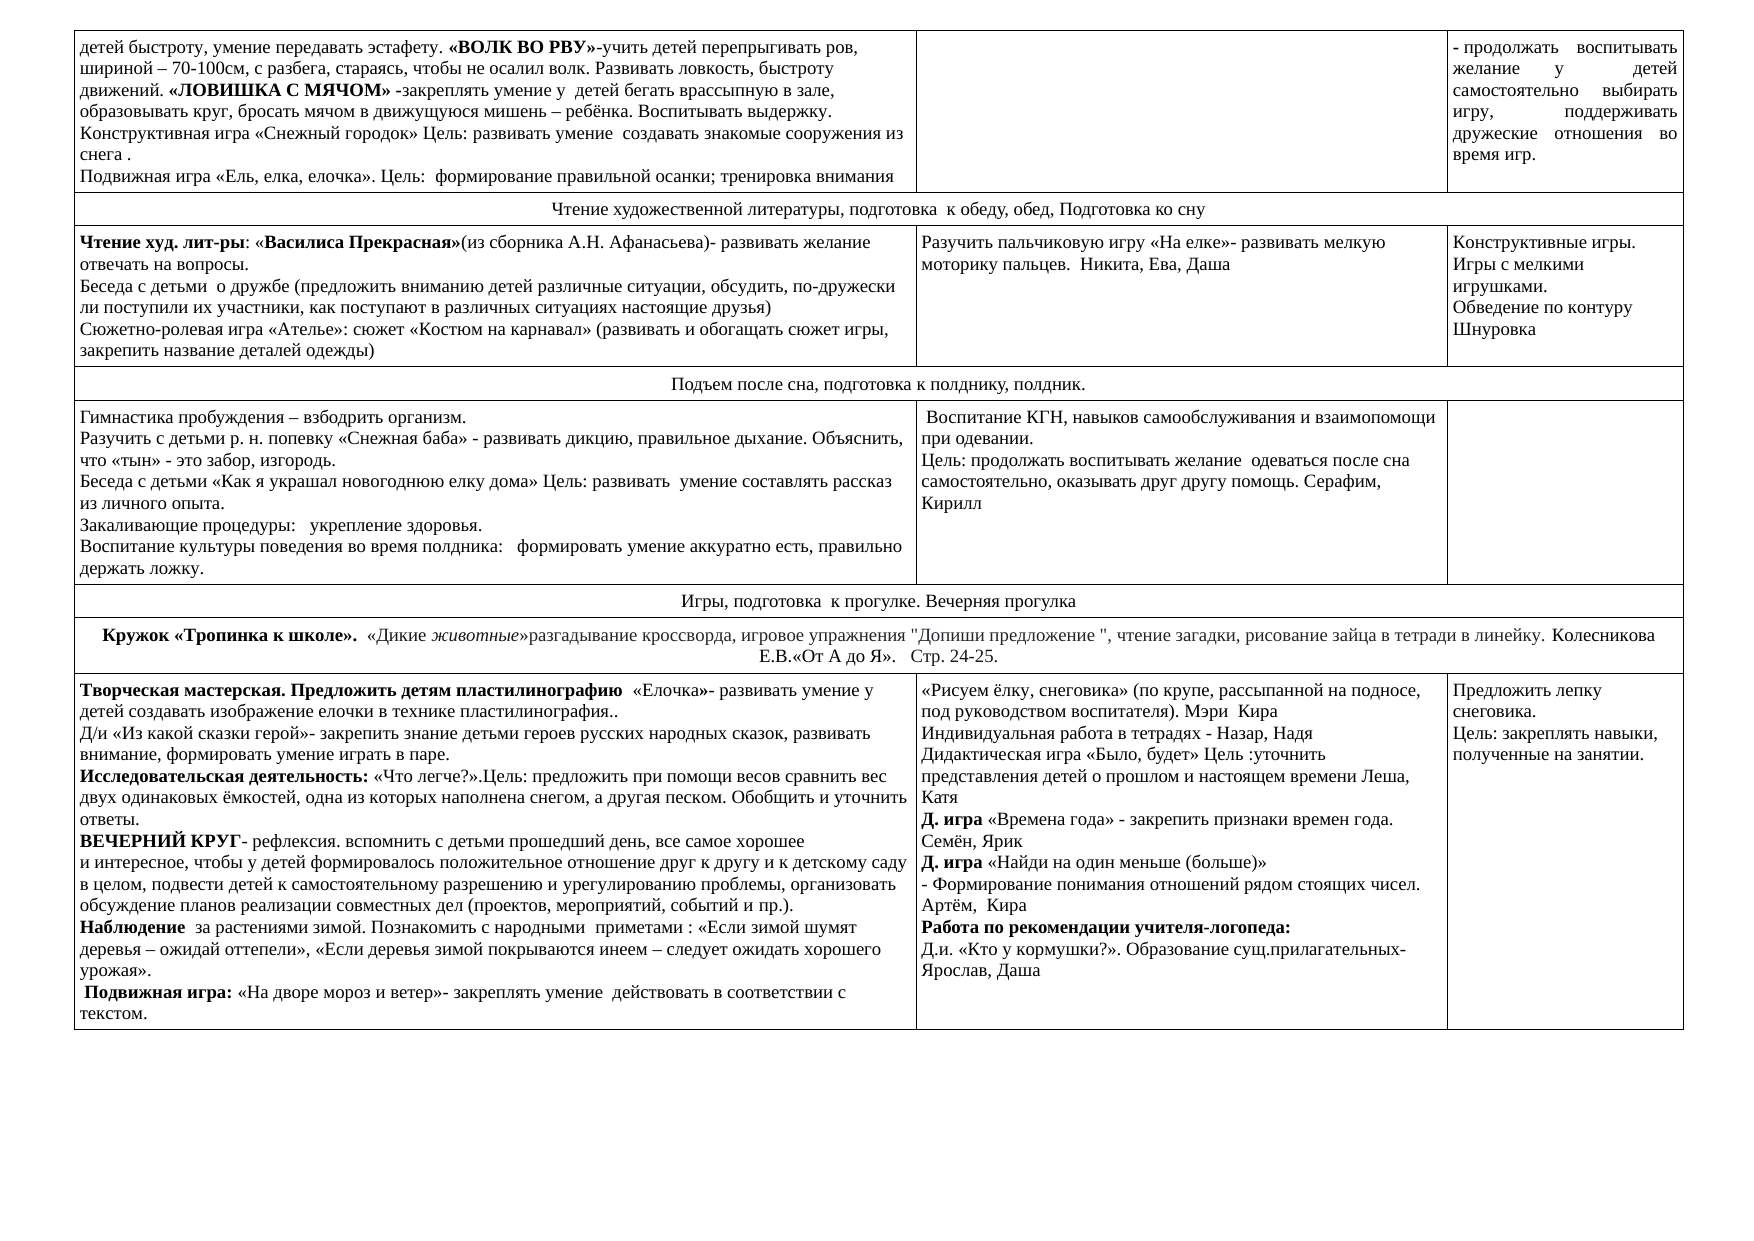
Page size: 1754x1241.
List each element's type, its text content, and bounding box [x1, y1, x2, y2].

table_cell Воспитание КГН, навыков самообслуживания и взаимопомощи при одевании. Цель: продолжать воспитывать желание одеваться после сна самостоятельно, оказывать друг другу помощь. Серафим, Кирилл [917, 401, 1447, 584]
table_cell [1448, 31, 1683, 192]
table_cell Творческая мастерская. Предложить детям пластилинографию «Елочка»- развивать умение у детей создавать изображение елочки в технике пластилинография.. Д/и «Из какой сказки герой»- закрепить знание детьми героев русских народных сказок, развивать внимание, формировать умение играть в паре. Исследовательская деятельность: «Что легче?».Цель: предложить при помощи весов сравнить вес двух одинаковых ёмкостей, одна из которых наполнена снегом, а другая песком. Обобщить и уточнить ответы. ВЕЧЕРНИЙ КРУГ- рефлексия. вспомнить с детьми прошедший день, все самое хорошее и интересное, чтобы у детей формировалось положительное отношение друг к другу и к детскому саду в целом, подвести детей к самостоятельному разрешению и урегулированию проблемы, организовать обсуждение планов реализации совместных дел (проектов, мероприятий, событий и пр.). Наблюдение за растениями зимой. Познакомить с народными приметами : «Если зимой шумят деревья – ожидай оттепели», «Если деревья зимой покрываются инеем – следует ожидать хорошего урожая». Подвижная игра: «На дворе мороз и ветер»- закреплять умение действовать в соответствии с текстом. [75, 674, 916, 1029]
table_cell Конструктивные игры. Игры с мелкими игрушками. Обведение по контуру Шнуровка [1448, 226, 1683, 366]
table_cell Подъем после сна, подготовка к полднику, полдник. [75, 367, 1683, 400]
table_cell Чтение худ. лит-ры: «Василиса Прекрасная»(из сборника А.Н. Афанасьева)- развивать желание отвечать на вопросы. Беседа с детьми о дружбе (предложить вниманию детей различные ситуации, обсудить, по-дружески ли поступили их участники, как поступают в различных ситуациях настоящие друзья) Сюжетно-ролевая игра «Ателье»: сюжет «Костюм на карнавал» (развивать и обогащать сюжет игры, закрепить название деталей одежды) [75, 226, 916, 366]
table_cell [1448, 401, 1683, 584]
table_cell Гимнастика пробуждения – взбодрить организм. Разучить с детьми р. н. попевку «Снежная баба» - развивать дикцию, правильное дыхание. Объяснить, что «тын» - это забор, изгородь. Беседа с детьми «Как я украшал новогоднюю елку дома» Цель: развивать умение составлять рассказ из личного опыта. Закаливающие процедуры: укрепление здоровья. Воспитание культуры поведения во время полдника: формировать умение аккуратно есть, правильно держать ложку. [75, 401, 916, 584]
table_cell Чтение художественной литературы, подготовка к обеду, обед, Подготовка ко сну [75, 193, 1683, 225]
table_cell Разучить пальчиковую игру «На елке»- развивать мелкую моторику пальцев. Никита, Ева, Даша [917, 226, 1447, 366]
table_cell «Рисуем ёлку, снеговика» (по крупе, рассыпанной на подносе, под руководством воспитателя). Мэри Кира Индивидуальная работа в тетрадях - Назар, Надя Дидактическая игра «Было, будет» Цель :уточнить представления детей о прошлом и настоящем времени Леша, Катя Д. игра «Времена года» - закрепить признаки времен года. Семён, Ярик Д. игра «Найди на один меньше (больше)» - Формирование понимания отношений рядом стоящих чисел. Артём, Кира Работа по рекомендации учителя-логопеда: Д.и. «Кто у кормушки?». Образование сущ.прилагательных- Ярослав, Даша [917, 674, 1447, 1029]
table_cell Кружок «Тропинка к школе». «Дикие животные»разгадывание кроссворда, игровое упражнения "Допиши предложение ", чтение загадки, рисование зайца в тетради в линейку. Колесникова Е.В.«От А до Я». Стр. 24-25. [75, 618, 1683, 673]
table_cell Предложить лепку снеговика. Цель: закреплять навыки, полученные на занятии. [1448, 674, 1683, 1029]
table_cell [75, 31, 916, 192]
table_cell Игры, подготовка к прогулке. Вечерняя прогулка [75, 585, 1683, 617]
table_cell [917, 31, 1447, 192]
